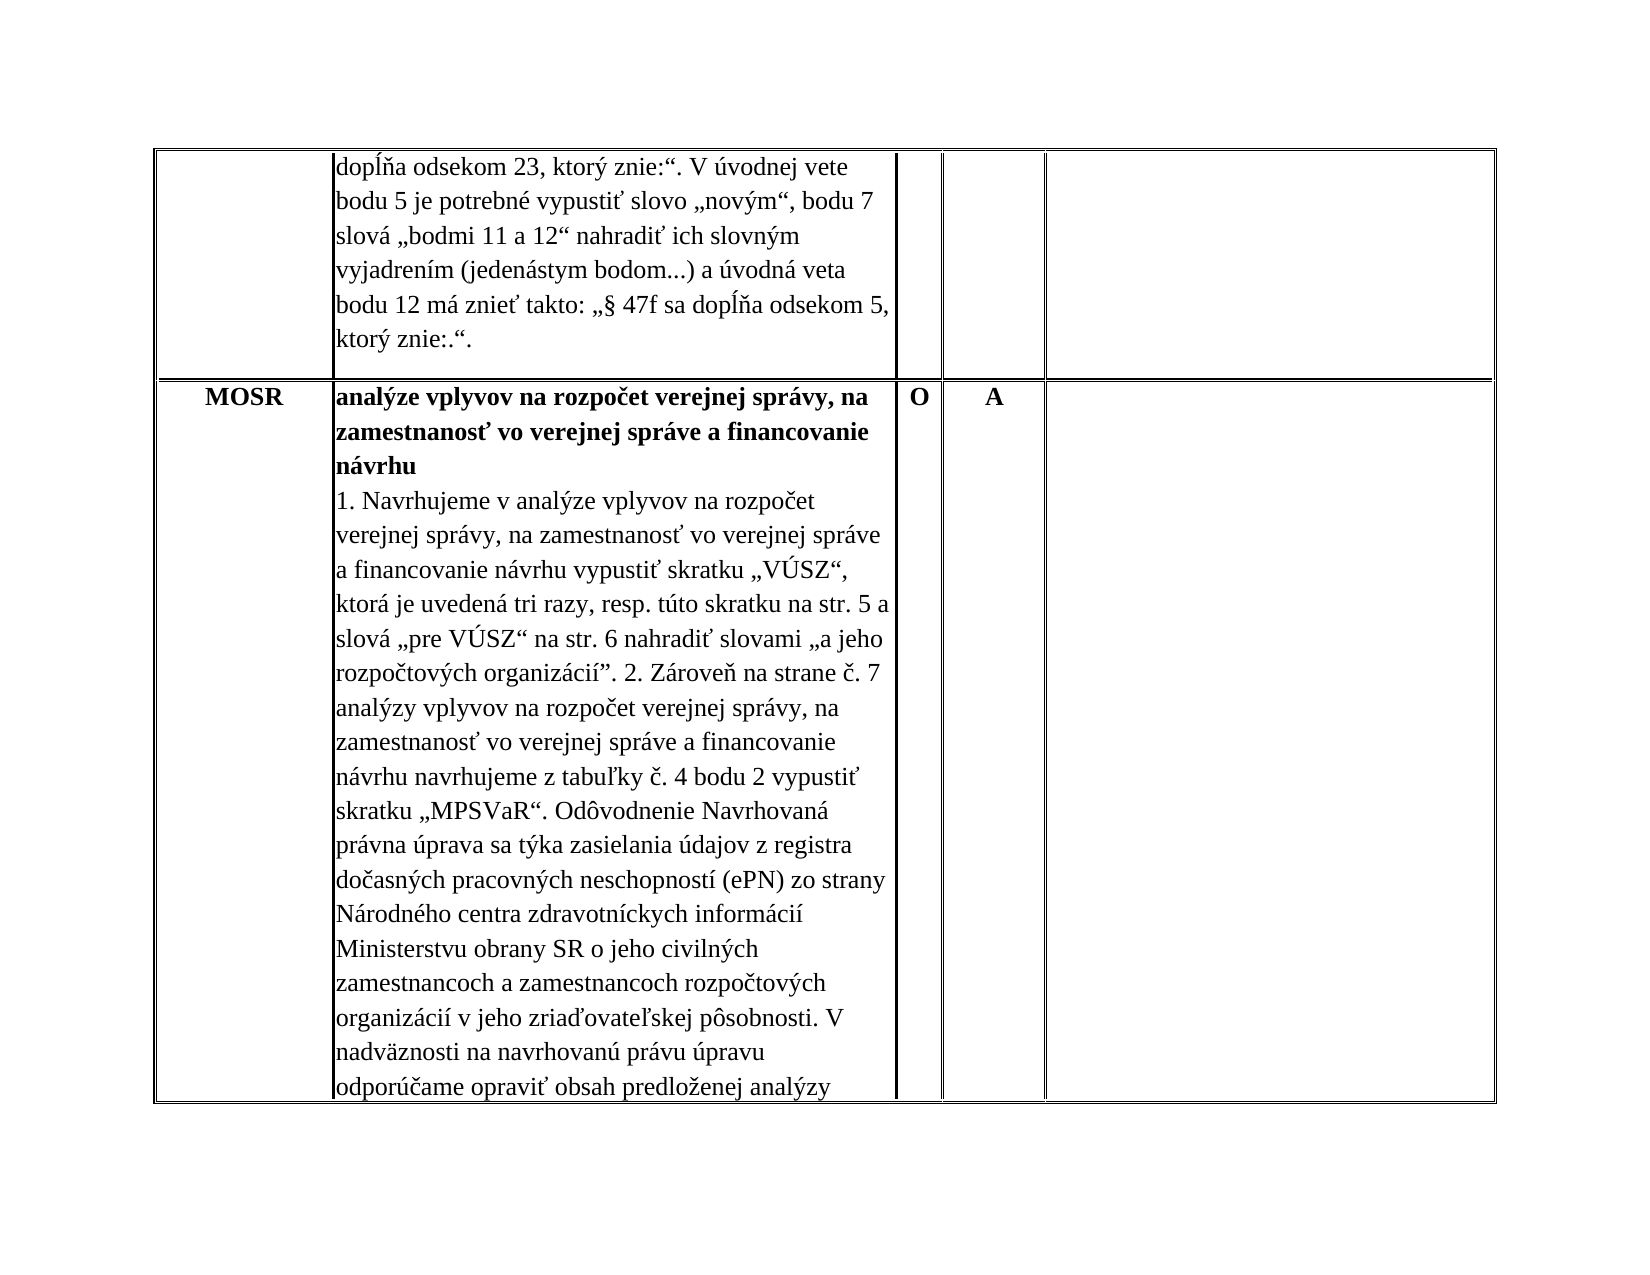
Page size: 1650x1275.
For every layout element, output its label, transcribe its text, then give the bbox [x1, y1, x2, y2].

table_cell MKSR [157, 151, 333, 378]
table_cell MOSR [157, 378, 333, 1101]
table_cell A [943, 151, 1046, 378]
table_cell [1046, 378, 1494, 1101]
table_cell O [896, 151, 943, 378]
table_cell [333, 382, 896, 1101]
table_cell O [896, 382, 943, 1101]
table_cell A [943, 382, 1046, 1101]
table_cell [1046, 151, 1494, 378]
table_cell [333, 151, 896, 378]
